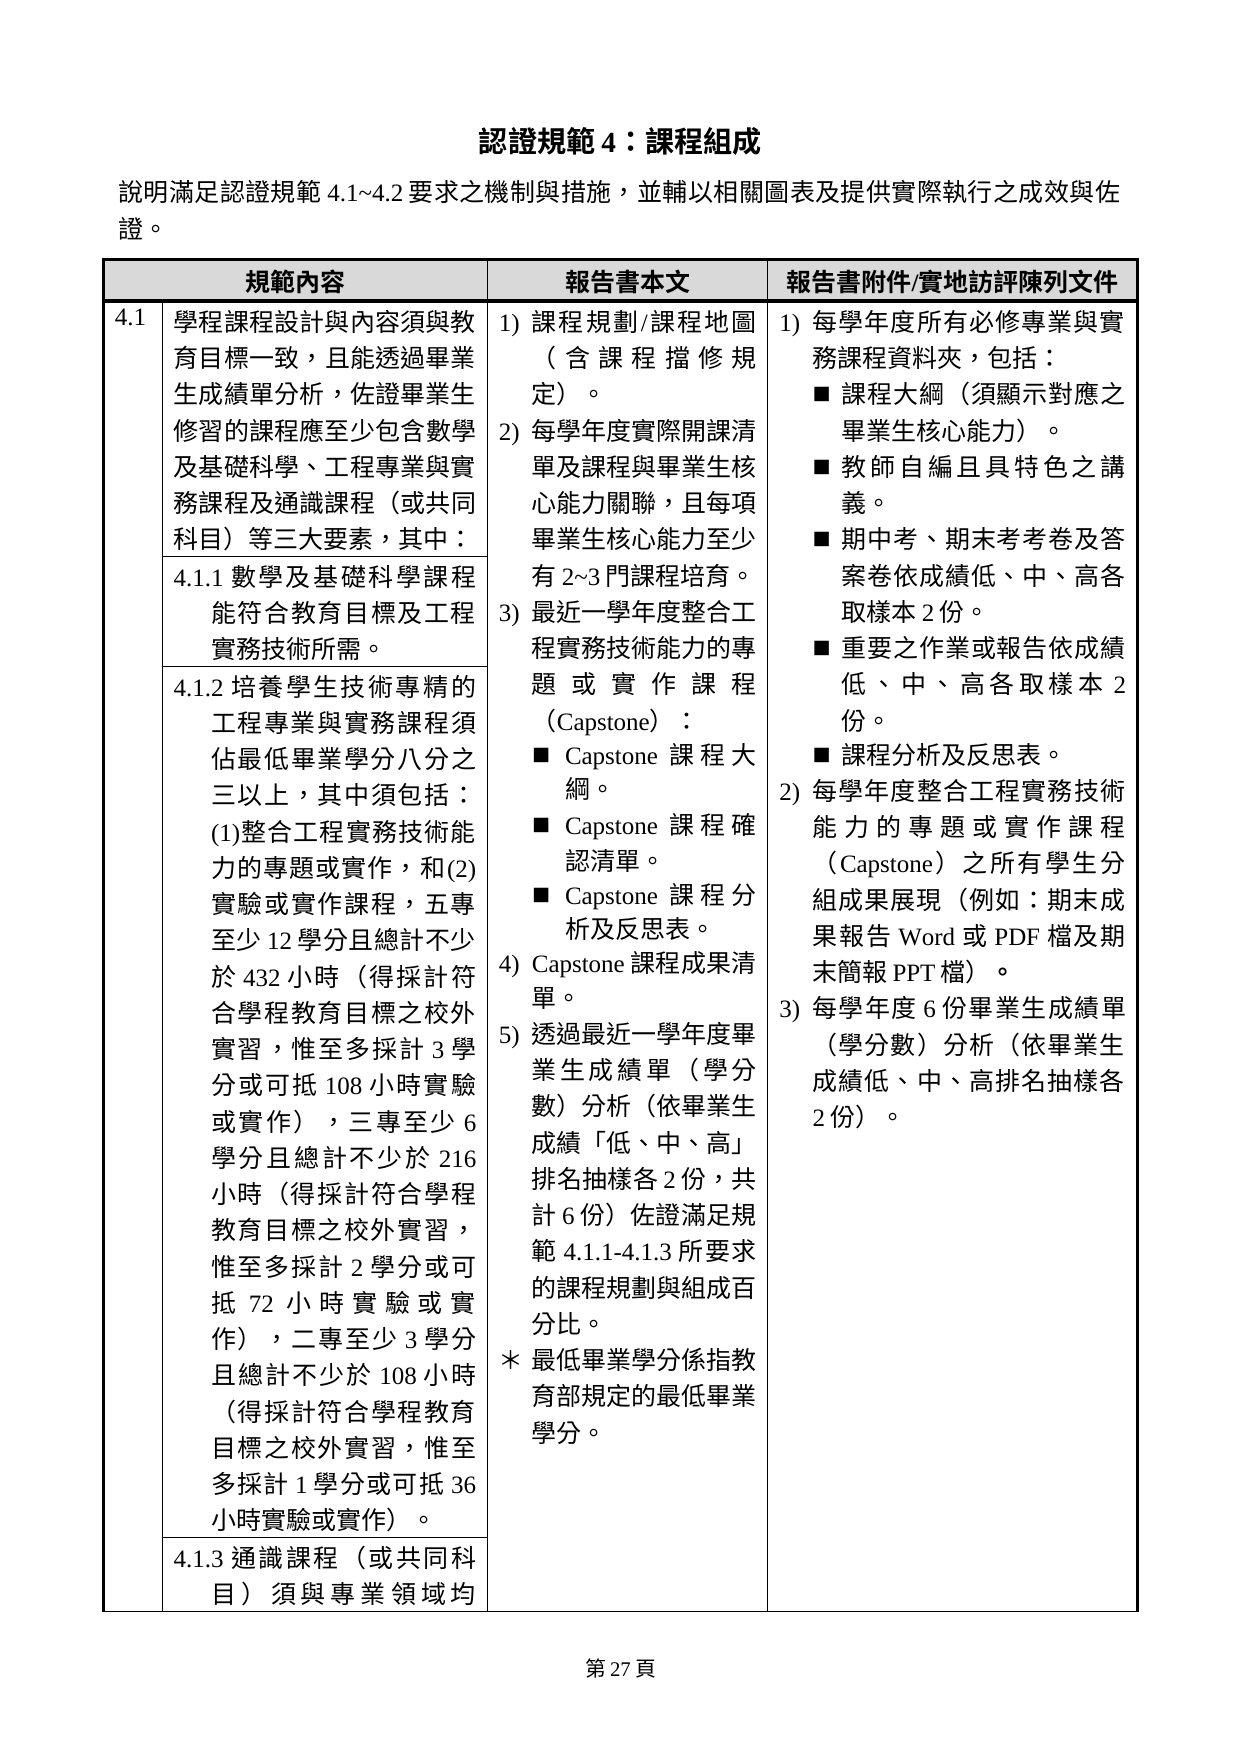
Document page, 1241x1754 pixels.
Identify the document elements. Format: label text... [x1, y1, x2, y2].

table_header 報告書本文 [488, 261, 767, 299]
table_cell 學程課程設計與內容須與教育目標一致，且能透過畢業生成績單分析，佐證畢業生修習的課程應至少包含數學及基礎科學、工程專業與實務課程及通識課程（或共同科目）等三大要素，其中： [163, 303, 487, 556]
table_cell 4.1.2培養學生技術專精的工程專業與實務課程須佔最低畢業學分八分之三以上，其中須包括：(1)整合工程實務技術能力的專題或實作，和(2)實驗或實作課程，五專至少12學分且總計不少於432小時（得採計符合學程教育目標之校外實習，惟至多採計3學分或可抵108小時實驗或實作），三專至少6學分且總計不少於216小時（得採計符合學程教育目標之校外實習，惟至多採計2學分或可抵72小時實驗或實作），二專至少3學分且總計不少於108小時（得採計符合學程教育目標之校外實習，惟至多採計1學分或可抵36小時實驗或實作）。 [163, 667, 487, 1537]
table_cell 課程規劃/課程地圖（含課程擋修規定）。 每學年度實際開課清單及課程與畢業生核心能力關聯，且每項畢業生核心能力至少有2~3門課程培育。 最近一學年度整合工程實務技術能力的專題或實作課程（Capstone）： Capstone課程大綱。 Capstone課程確認清單。 Capstone課程分析及反思表。 Capstone課程成果清單。 透過最近一學年度畢業生成績單（學分數）分析（依畢業生成績「低、中、高」排名抽樣各2份，共計6份）佐證滿足規範4.1.1-4.1.3所要求的課程規劃與組成百分比。 最低畢業學分係指教育部規定的最低畢業學分。 [488, 303, 767, 1611]
text 認證規範4：課程組成 [118, 118, 1122, 160]
table_cell 4.1 [105, 303, 162, 1611]
table_cell 每學年度所有必修專業與實務課程資料夾，包括： 課程大綱（須顯示對應之畢業生核心能力）。 教師自編且具特色之講義。 期中考、期末考考卷及答案卷依成績低、中、高各取樣本2份。 重要之作業或報告依成績低、中、高各取樣本2份。 課程分析及反思表。 每學年度整合工程實務技術能力的專題或實作課程（Capstone）之所有學生分組成果展現（例如：期末成果報告Word或PDF檔及期末簡報PPT檔）。 每學年度6份畢業生成績單（學分數）分析（依畢業生成績低、中、高排名抽樣各2份）。 [768, 303, 1136, 1611]
table_cell 4.1.3通識課程（或共同科目）須與專業領域均衡，並與學程教育目標一致。 [163, 1538, 487, 1611]
table_header 規範內容 [105, 261, 487, 299]
table_cell 4.1.1數學及基礎科學課程能符合教育目標及工程實務技術所需。 [163, 557, 487, 666]
table_header 報告書附件/實地訪評陳列文件 [768, 261, 1136, 299]
text 說明滿足認證規範4.1~4.2要求之機制與措施，並輔以相關圖表及提供實際執行之成效與佐證。 [118, 173, 1122, 245]
